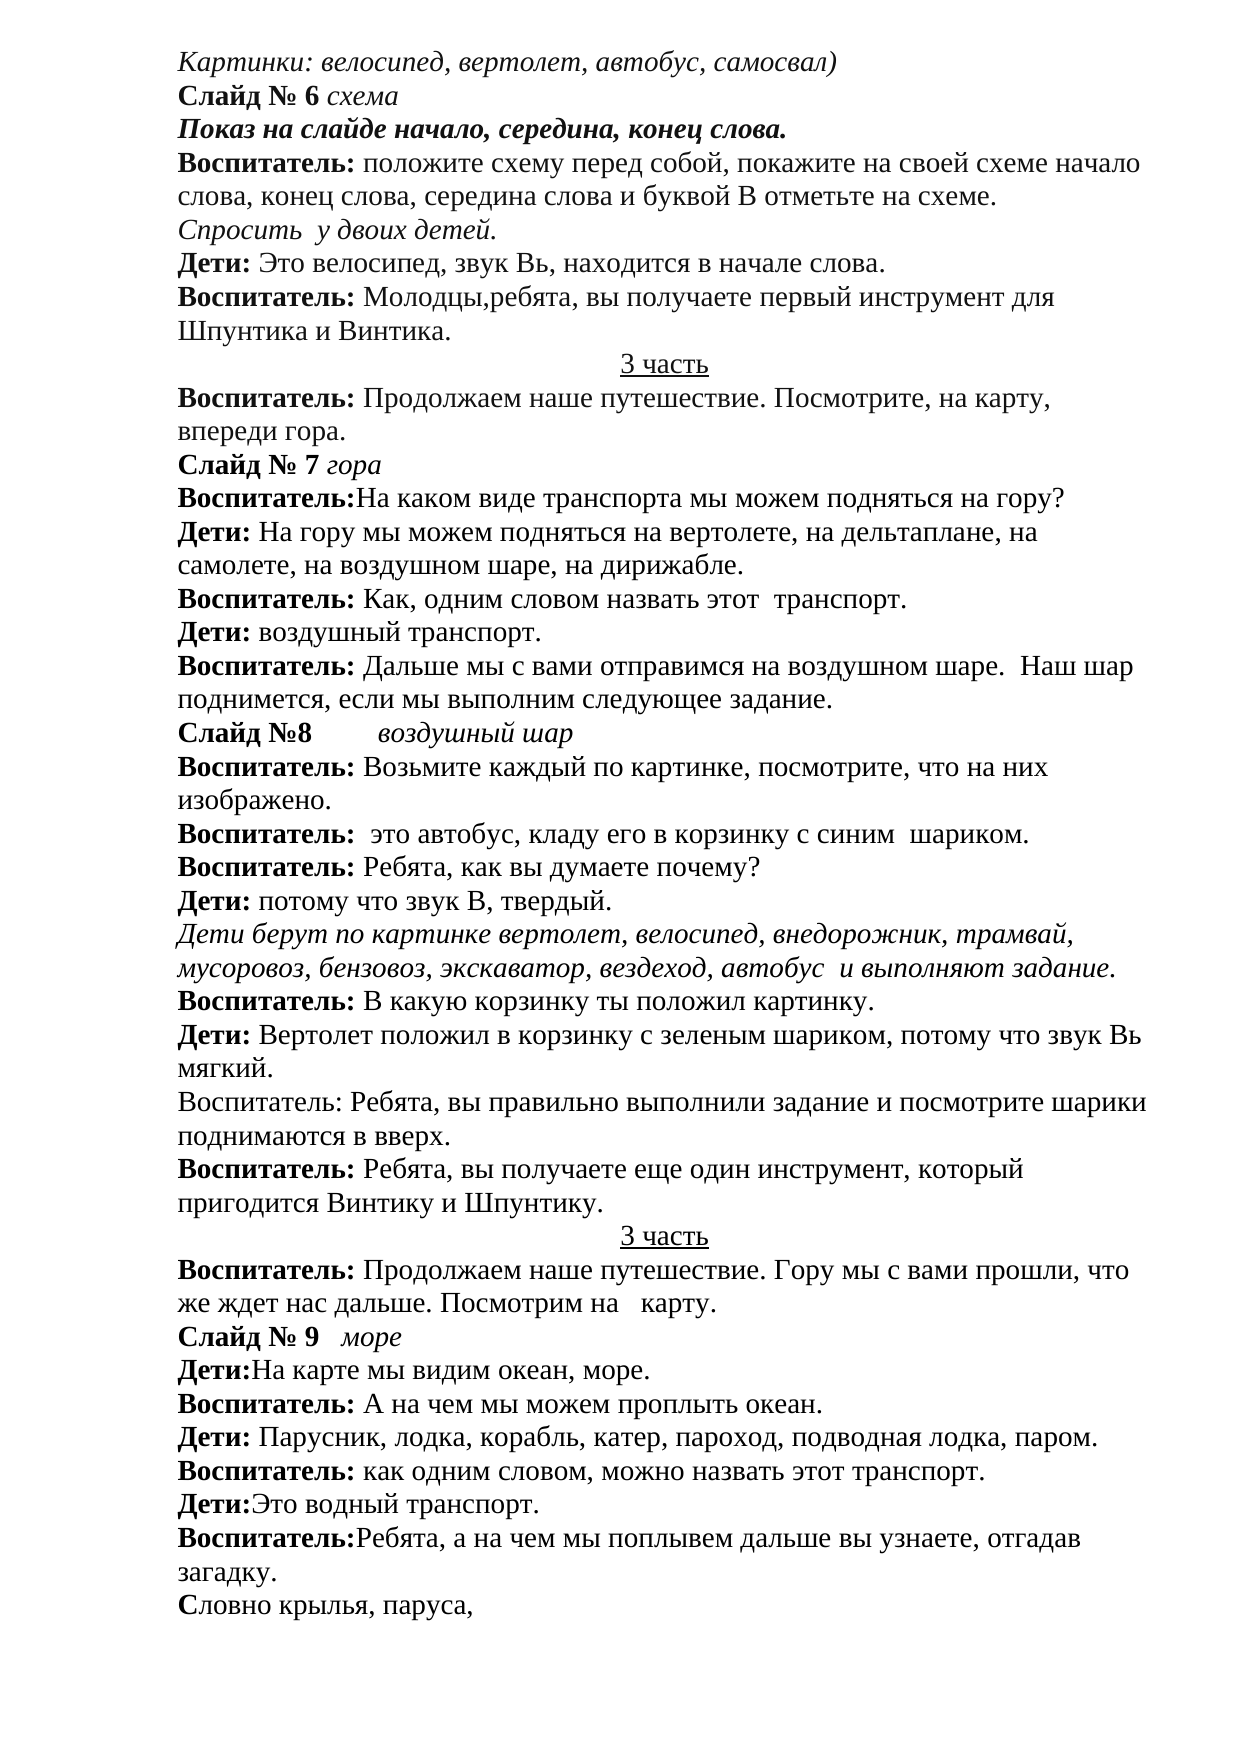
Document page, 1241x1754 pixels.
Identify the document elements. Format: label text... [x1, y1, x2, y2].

text Воспитатель: Дальше мы с вами отправимся на воздушном шаре. Наш шар поднимется, если мы выполним следующее задание. [177, 648, 1152, 715]
text Воспитатель: Продолжаем наше путешествие. Посмотрите, на карту, впереди гора. [177, 380, 1152, 447]
text Картинки: велосипед, вертолет, автобус, самосвал) [177, 44, 1152, 78]
text Воспитатель: Продолжаем наше путешествие. Гору мы с вами прошли, что же ждет нас дальше. Посмотрим на карту. [177, 1252, 1152, 1319]
text Слайд № 9 море [177, 1319, 1152, 1352]
text Дети: воздушный транспорт. [177, 614, 1152, 648]
text Воспитатель: положите схему перед собой, покажите на своей схеме начало слова, конец слова, середина слова и буквой В отметьте на схеме. [177, 145, 1152, 212]
text Показ на слайде начало, середина, конец слова. [177, 111, 1152, 145]
text Воспитатель: Ребята, как вы думаете почему? [177, 849, 1152, 883]
text Дети: Парусник, лодка, корабль, катер, пароход, подводная лодка, паром. [177, 1419, 1152, 1453]
text Воспитатель: Ребята, вы правильно выполнили задание и посмотрите шарики поднимаются в вверх. [177, 1084, 1152, 1151]
text 3 часть [177, 346, 1152, 380]
text 3 часть [177, 1218, 1152, 1252]
text Словно крылья, паруса, [177, 1587, 1152, 1621]
text Дети: На гору мы можем подняться на вертолете, на дельтаплане, на самолете, на воздушном шаре, на дирижабле. [177, 514, 1152, 581]
text Воспитатель: В какую корзинку ты положил картинку. [177, 983, 1152, 1017]
text Дети берут по картинке вертолет, велосипед, внедорожник, трамвай, мусоровоз, бензовоз, экскаватор, вездеход, автобус и выполняют задание. [177, 916, 1152, 983]
text Воспитатель: Молодцы,ребята, вы получаете первый инструмент для Шпунтика и Винтика. [177, 279, 1152, 346]
text Воспитатель:На каком виде транспорта мы можем подняться на гору? [177, 480, 1152, 514]
text Воспитатель: Ребята, вы получаете еще один инструмент, который пригодится Винтику и Шпунтику. [177, 1151, 1152, 1218]
text Дети:Это водный транспорт. [177, 1487, 1152, 1520]
text Воспитатель: как одним словом, можно назвать этот транспорт. [177, 1453, 1152, 1487]
text Воспитатель: Возьмите каждый по картинке, посмотрите, что на них изображено. [177, 749, 1152, 816]
text Воспитатель:Ребята, а на чем мы поплывем дальше вы узнаете, отгадав загадку. [177, 1520, 1152, 1587]
text Слайд № 6 схема [177, 78, 1152, 111]
text Слайд № 7 гора [177, 447, 1152, 480]
text Дети: Вертолет положил в корзинку с зеленым шариком, потому что звук Вь мягкий. [177, 1017, 1152, 1084]
text Слайд №8 воздушный шар [177, 715, 1152, 749]
text Дети: Это велосипед, звук Вь, находится в начале слова. [177, 246, 1152, 279]
text Воспитатель: А на чем мы можем проплыть океан. [177, 1386, 1152, 1419]
text Воспитатель: это автобус, кладу его в корзинку с синим шариком. [177, 816, 1152, 849]
text Спросить у двоих детей. [177, 212, 1152, 246]
text Воспитатель: Как, одним словом назвать этот транспорт. [177, 581, 1152, 614]
text Дети: потому что звук В, твердый. [177, 883, 1152, 916]
text Дети:На карте мы видим океан, море. [177, 1352, 1152, 1386]
